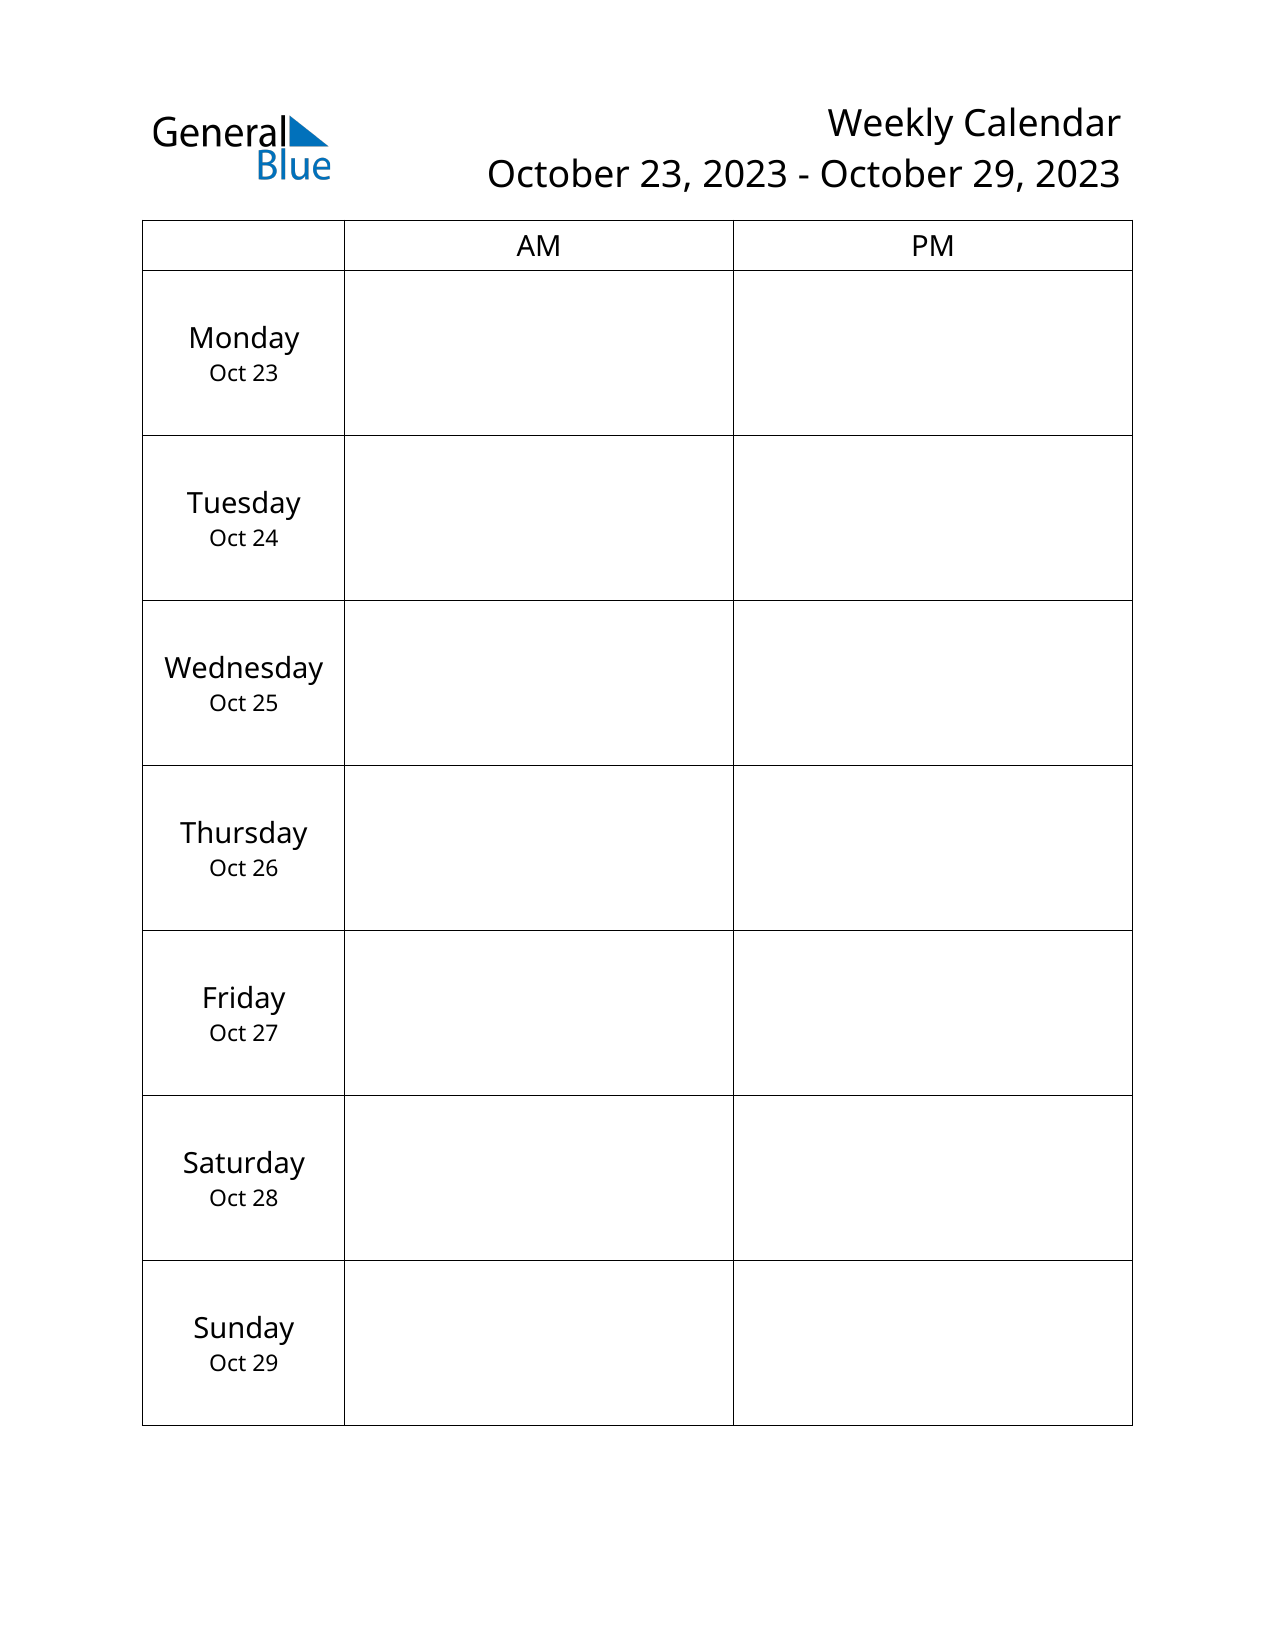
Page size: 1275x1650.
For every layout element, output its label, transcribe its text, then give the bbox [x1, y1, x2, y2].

table_cell Wednesday Oct 25 [143, 601, 344, 765]
table_cell Thursday Oct 26 [143, 766, 344, 930]
table_cell [345, 436, 733, 600]
table_cell [734, 931, 1132, 1095]
table_cell [734, 436, 1132, 600]
table_cell [143, 221, 344, 270]
table_cell Tuesday Oct 24 [143, 436, 344, 600]
table_cell [345, 1096, 733, 1260]
table_cell [734, 1096, 1132, 1260]
table_header Weekly Calendar October 23, 2023 - October 29, 2023 [345, 75, 1132, 219]
picture [153, 115, 331, 180]
table_cell PM [734, 221, 1132, 270]
table_cell [734, 271, 1132, 435]
table_cell [345, 601, 733, 765]
table_cell [734, 766, 1132, 930]
table_cell [734, 1261, 1132, 1425]
table_cell [734, 601, 1132, 765]
table_cell Saturday Oct 28 [143, 1096, 344, 1260]
table_header [143, 75, 345, 219]
table_cell AM [345, 221, 733, 270]
table_cell [345, 931, 733, 1095]
table_cell [345, 766, 733, 930]
table_cell Monday Oct 23 [143, 271, 344, 435]
table_cell Sunday Oct 29 [143, 1261, 344, 1425]
table_cell Friday Oct 27 [143, 931, 344, 1095]
table_cell [345, 1261, 733, 1425]
table_cell [345, 271, 733, 435]
